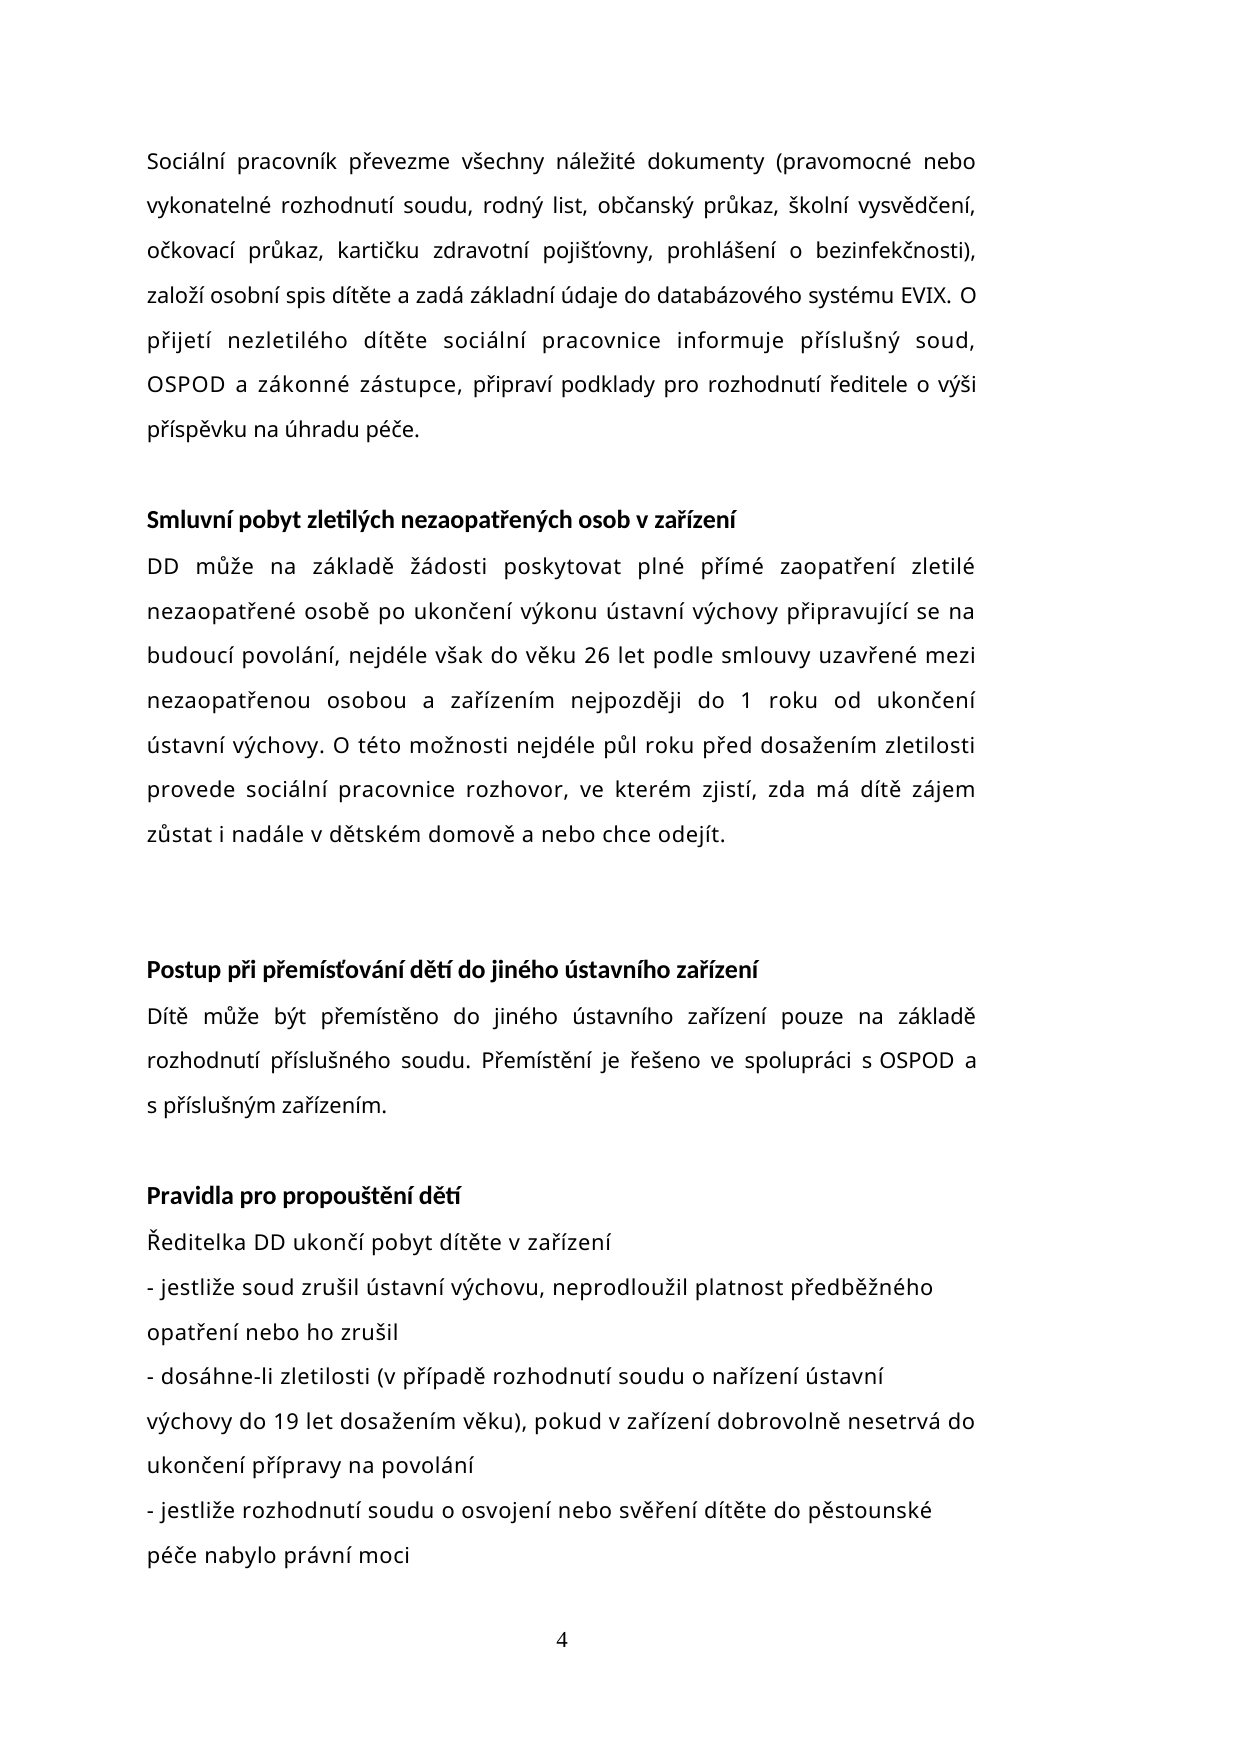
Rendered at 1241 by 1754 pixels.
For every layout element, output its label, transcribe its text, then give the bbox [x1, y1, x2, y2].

text - jestliže rozhodnutí soudu o osvojení nebo svěření dítěte do pěstounské péče nabylo právní moci [147, 1495, 977, 1570]
text DD může na základě žádosti poskytovat plné přímé zaopatření zletilé nezaopatřené osobě po ukončení výkonu ústavní výchovy připravující se na budoucí povolání, nejdéle však do věku 26 let podle smlouvy uzavřené mezi nezaopatřenou osobou a zařízením nejpozději do 1 roku od ukončení ústavní výchovy. O této možnosti nejdéle půl roku před dosažením zletilosti provede sociální pracovnice rozhovor, ve kterém zjistí, zda má dítě zájem zůstat i nadále v dětském domově a nebo chce odejít. [147, 551, 977, 849]
text Pravidla pro propouštění dětí [147, 1179, 977, 1211]
text Ředitelka DD ukončí pobyt dítěte v zařízení [147, 1227, 977, 1257]
text Dítě může být přemístěno do jiného ústavního zařízení pouze na základě rozhodnutí příslušného soudu. Přemístění je řešeno ve spolupráci s OSPOD a s příslušným zařízením. [147, 1001, 977, 1120]
text Postup při přemísťování dětí do jiného ústavního zařízení [147, 953, 977, 985]
text - dosáhne-li zletilosti (v případě rozhodnutí soudu o nařízení ústavní výchovy do 19 let dosažením věku), pokud v zařízení dobrovolně nesetrvá do ukončení přípravy na povolání [147, 1361, 977, 1480]
text Smluvní pobyt zletilých nezaopatřených osob v zařízení [147, 503, 977, 535]
text - jestliže soud zrušil ústavní výchovu, neprodloužil platnost předběžného opatření nebo ho zrušil [147, 1272, 977, 1346]
text Sociální pracovník převezme všechny náležité dokumenty (pravomocné nebo vykonatelné rozhodnutí soudu, rodný list, občanský průkaz, školní vysvědčení, očkovací průkaz, kartičku zdravotní pojišťovny, prohlášení o bezinfekčnosti), založí osobní spis dítěte a zadá základní údaje do databázového systému EVIX. O přijetí nezletilého dítěte sociální pracovnice informuje příslušný soud, OSPOD a zákonné zástupce, připraví podklady pro rozhodnutí ředitele o výši příspěvku na úhradu péče. [147, 146, 977, 444]
